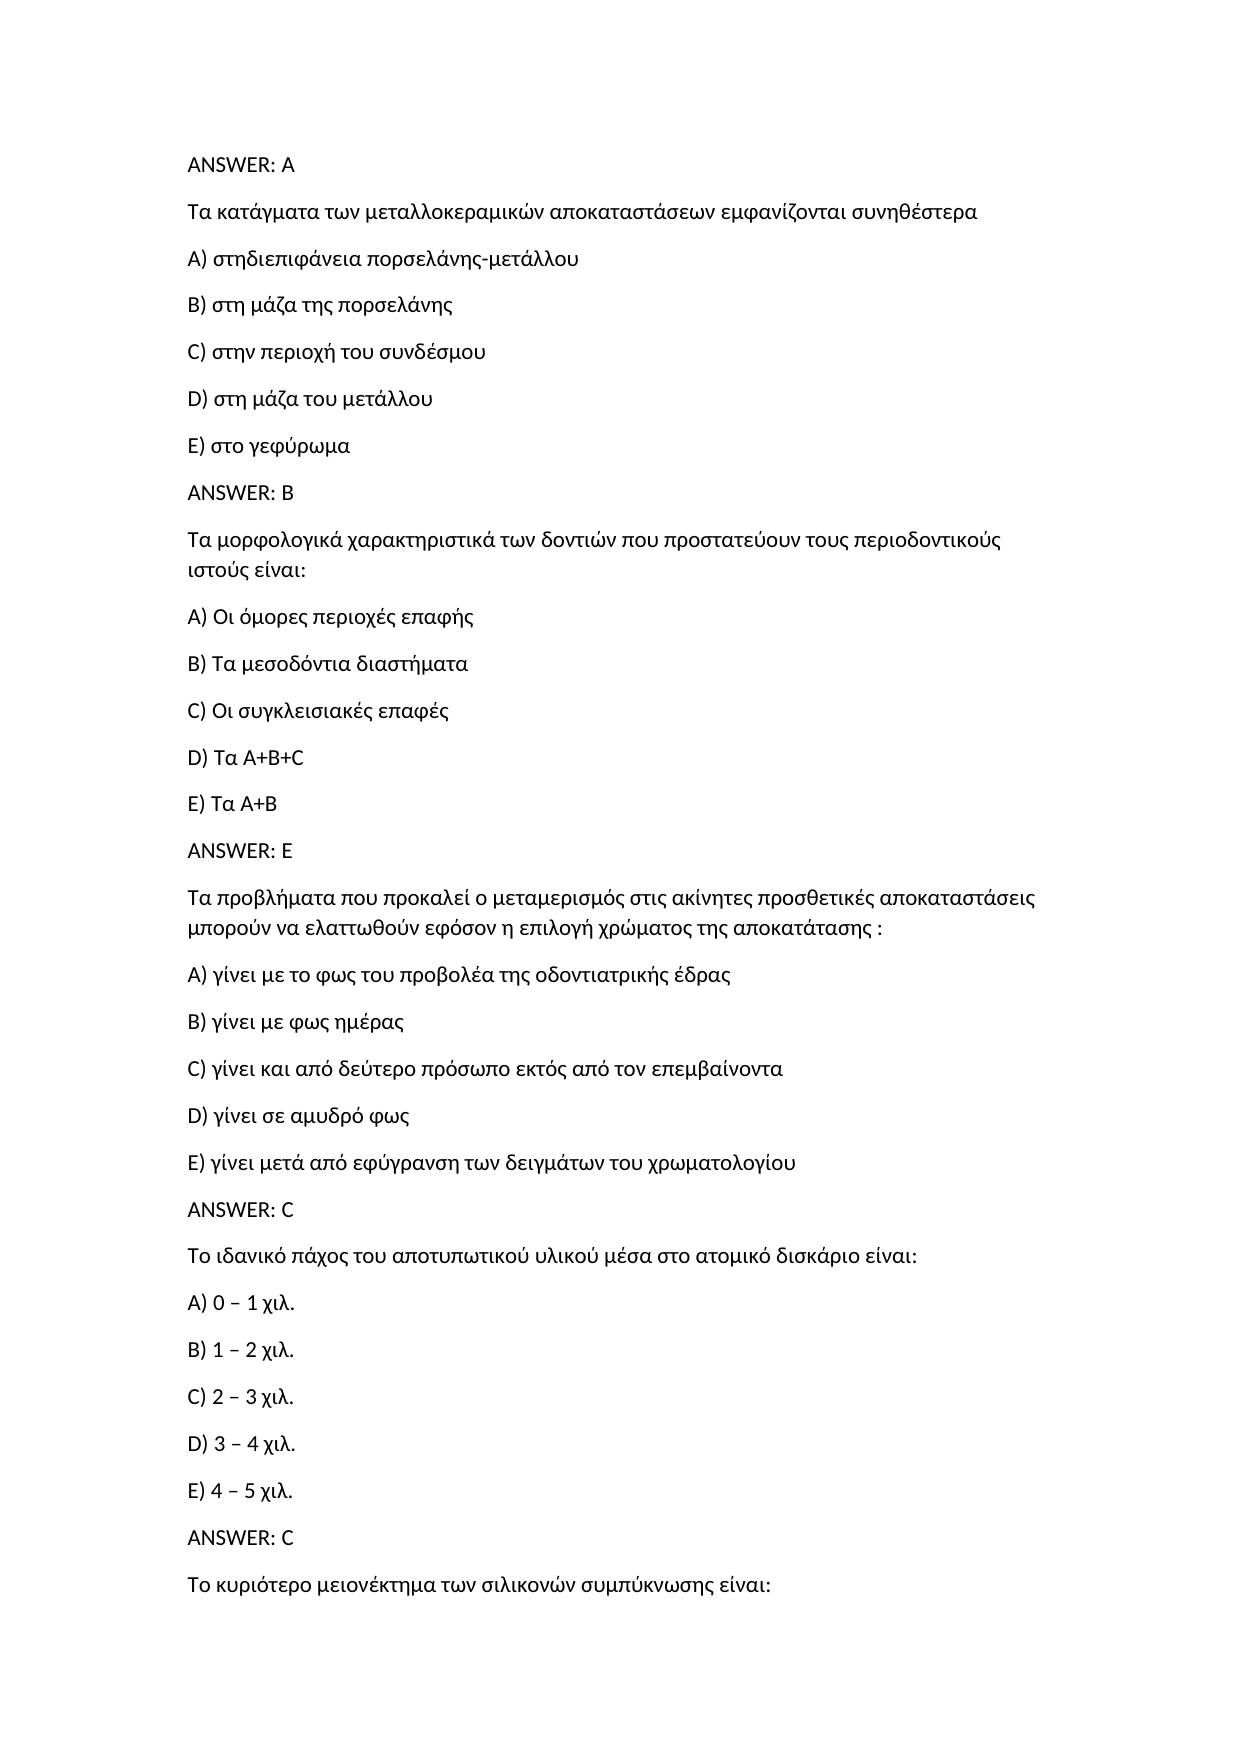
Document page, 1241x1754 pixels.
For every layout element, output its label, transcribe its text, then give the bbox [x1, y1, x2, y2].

text ANSWER: C [187, 1195, 1053, 1223]
text D) στη μάζα του μετάλλου [187, 384, 1053, 412]
text B) Τα μεσοδόντια διαστήματα [187, 649, 1053, 677]
text Το κυριότερο μειονέκτημα των σιλικονών συμπύκνωσης είναι: [187, 1570, 1053, 1598]
text B) 1 – 2 χιλ. [187, 1335, 1053, 1363]
text ANSWER: C [187, 1523, 1053, 1551]
text Τα μορφολογικά χαρακτηριστικά των δοντιών που προστατεύουν τους περιοδοντικούς ιστούς είναι: [187, 525, 1053, 583]
text C) Οι συγκλεισιακές επαφές [187, 696, 1053, 724]
text A) στηδιεπιφάνεια πορσελάνης-μετάλλου [187, 244, 1053, 272]
text D) Τα A+B+C [187, 743, 1053, 771]
text ANSWER: A [187, 150, 1053, 178]
text B) στη μάζα της πορσελάνης [187, 291, 1053, 319]
text A) 0 – 1 χιλ. [187, 1288, 1053, 1317]
text A) Οι όμορες περιοχές επαφής [187, 602, 1053, 630]
text E) 4 – 5 χιλ. [187, 1476, 1053, 1504]
text Τα προβλήματα που προκαλεί ο μεταμερισμός στις ακίνητες προσθετικές αποκαταστάσεις μπορούν να ελαττωθούν εφόσον η επιλογή χρώματος της αποκατάτασης : [187, 883, 1053, 942]
text D) γίνει σε αμυδρό φως [187, 1101, 1053, 1129]
text Το ιδανικό πάχος του αποτυπωτικού υλικού μέσα στο ατομικό δισκάριο είναι: [187, 1242, 1053, 1270]
text ANSWER: E [187, 836, 1053, 864]
text ANSWER: B [187, 478, 1053, 506]
text C) γίνει και από δεύτερο πρόσωπο εκτός από τον επεμβαίνοντα [187, 1054, 1053, 1082]
text E) στο γεφύρωμα [187, 431, 1053, 459]
text B) γίνει με φως ημέρας [187, 1007, 1053, 1035]
text A) γίνει με το φως του προβολέα της οδοντιατρικής έδρας [187, 960, 1053, 988]
text E) Τα A+B [187, 789, 1053, 818]
text Τα κατάγματα των μεταλλοκεραμικών αποκαταστάσεων εμφανίζονται συνηθέστερα [187, 197, 1053, 225]
text D) 3 – 4 χιλ. [187, 1429, 1053, 1457]
text E) γίνει μετά από εφύγρανση των δειγμάτων του χρωματολογίου [187, 1148, 1053, 1176]
text C) 2 – 3 χιλ. [187, 1382, 1053, 1410]
text C) στην περιοχή του συνδέσμου [187, 337, 1053, 366]
